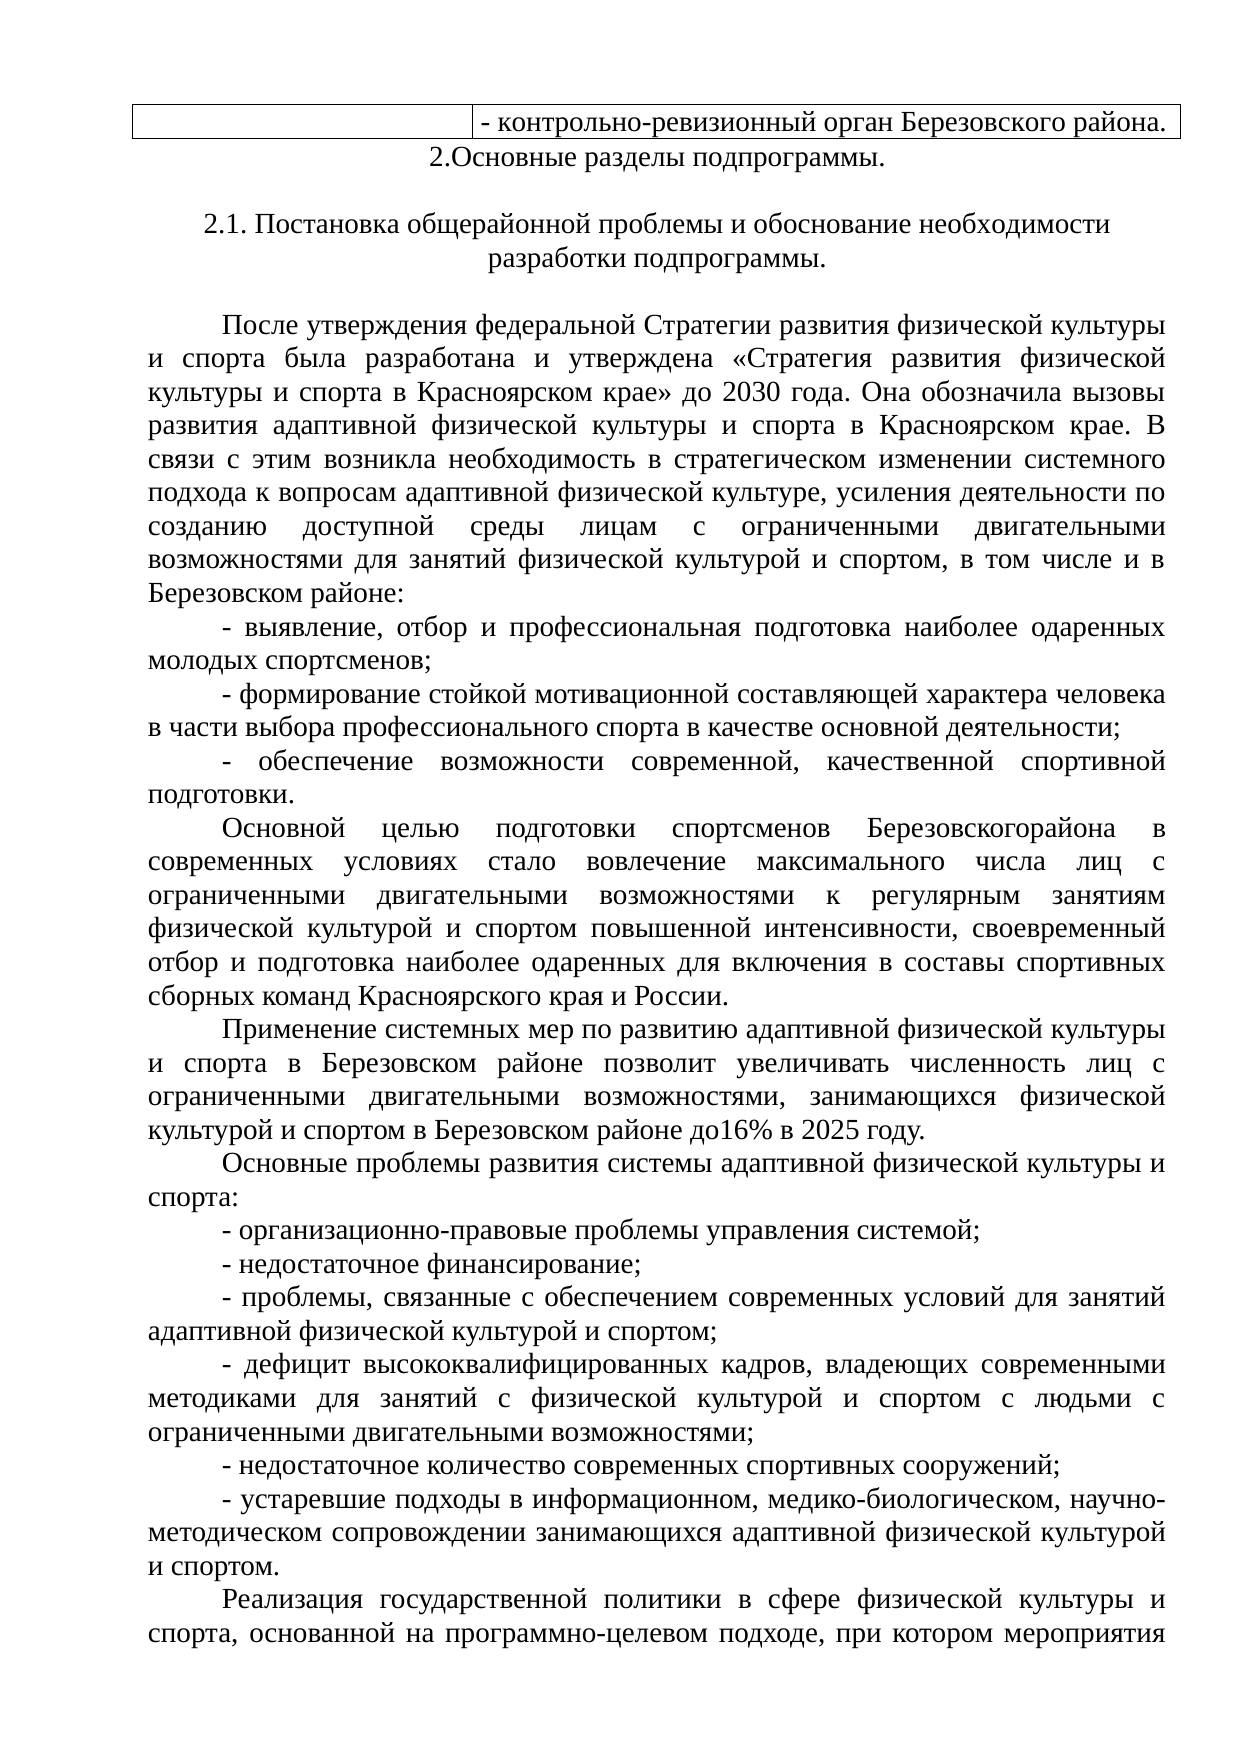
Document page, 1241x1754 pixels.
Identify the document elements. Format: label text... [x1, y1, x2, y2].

title - недостаточное количество современных спортивных сооружений; [148, 1447, 1167, 1481]
text 2.1. Постановка общерайонной проблемы и обоснование необходимости разработки подпрограммы. [148, 206, 1167, 273]
title - организационно-правовые проблемы управления системой; [148, 1212, 1167, 1246]
title - обеспечение возможности современной, качественной спортивной подготовки. [148, 743, 1167, 810]
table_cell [133, 105, 472, 138]
title - устаревшие подходы в информационном, медико-биологическом, научно-методическом сопровождении занимающихся адаптивной физической культурой и спортом. [148, 1481, 1167, 1581]
title - недостаточное финансирование; [148, 1246, 1167, 1279]
title - формирование стойкой мотивационной составляющей характера человека в части выбора профессионального спорта в качестве основной деятельности; [148, 676, 1167, 743]
title Применение системных мер по развитию адаптивной физической культуры и спорта в Березовском районе позволит увеличивать численность лиц с ограниченными двигательными возможностями, занимающихся физической культурой и спортом в Березовском районе до16% в 2025 году. [148, 1011, 1167, 1145]
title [148, 1581, 1167, 1648]
title - выявление, отбор и профессиональная подготовка наиболее одаренных молодых спортсменов; [148, 609, 1167, 676]
title После утверждения федеральной Стратегии развития физической культуры и спорта была разработана и утверждена «Стратегия развития физической культуры и спорта в Красноярском крае» до 2030 года. Она обозначила вызовы развития адаптивной физической культуры и спорта в Красноярском крае. В связи с этим возникла необходимость в стратегическом изменении системного подхода к вопросам адаптивной физической культуре, усиления деятельности по созданию доступной среды лицам с ограниченными двигательными возможностями для занятий физической культурой и спортом, в том числе и в Березовском районе: [148, 307, 1167, 609]
title - проблемы, связанные с обеспечением современных условий для занятий адаптивной физической культурой и спортом; [148, 1279, 1167, 1347]
title Основные проблемы развития системы адаптивной физической культуры и спорта: [148, 1145, 1167, 1212]
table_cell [473, 105, 1180, 138]
title Основной целью подготовки спортсменов Березовскогорайона в современных условиях стало вовлечение максимального числа лиц с ограниченными двигательными возможностями к регулярным занятиям физической культурой и спортом повышенной интенсивности, своевременный отбор и подготовка наиболее одаренных для включения в составы спортивных сборных команд Красноярского края и России. [148, 810, 1167, 1011]
title - дефицит высококвалифицированных кадров, владеющих современными методиками для занятий с физической культурой и спортом с людьми с ограниченными двигательными возможностями; [148, 1347, 1167, 1447]
text 2.Основные разделы подпрограммы. [148, 139, 1167, 173]
